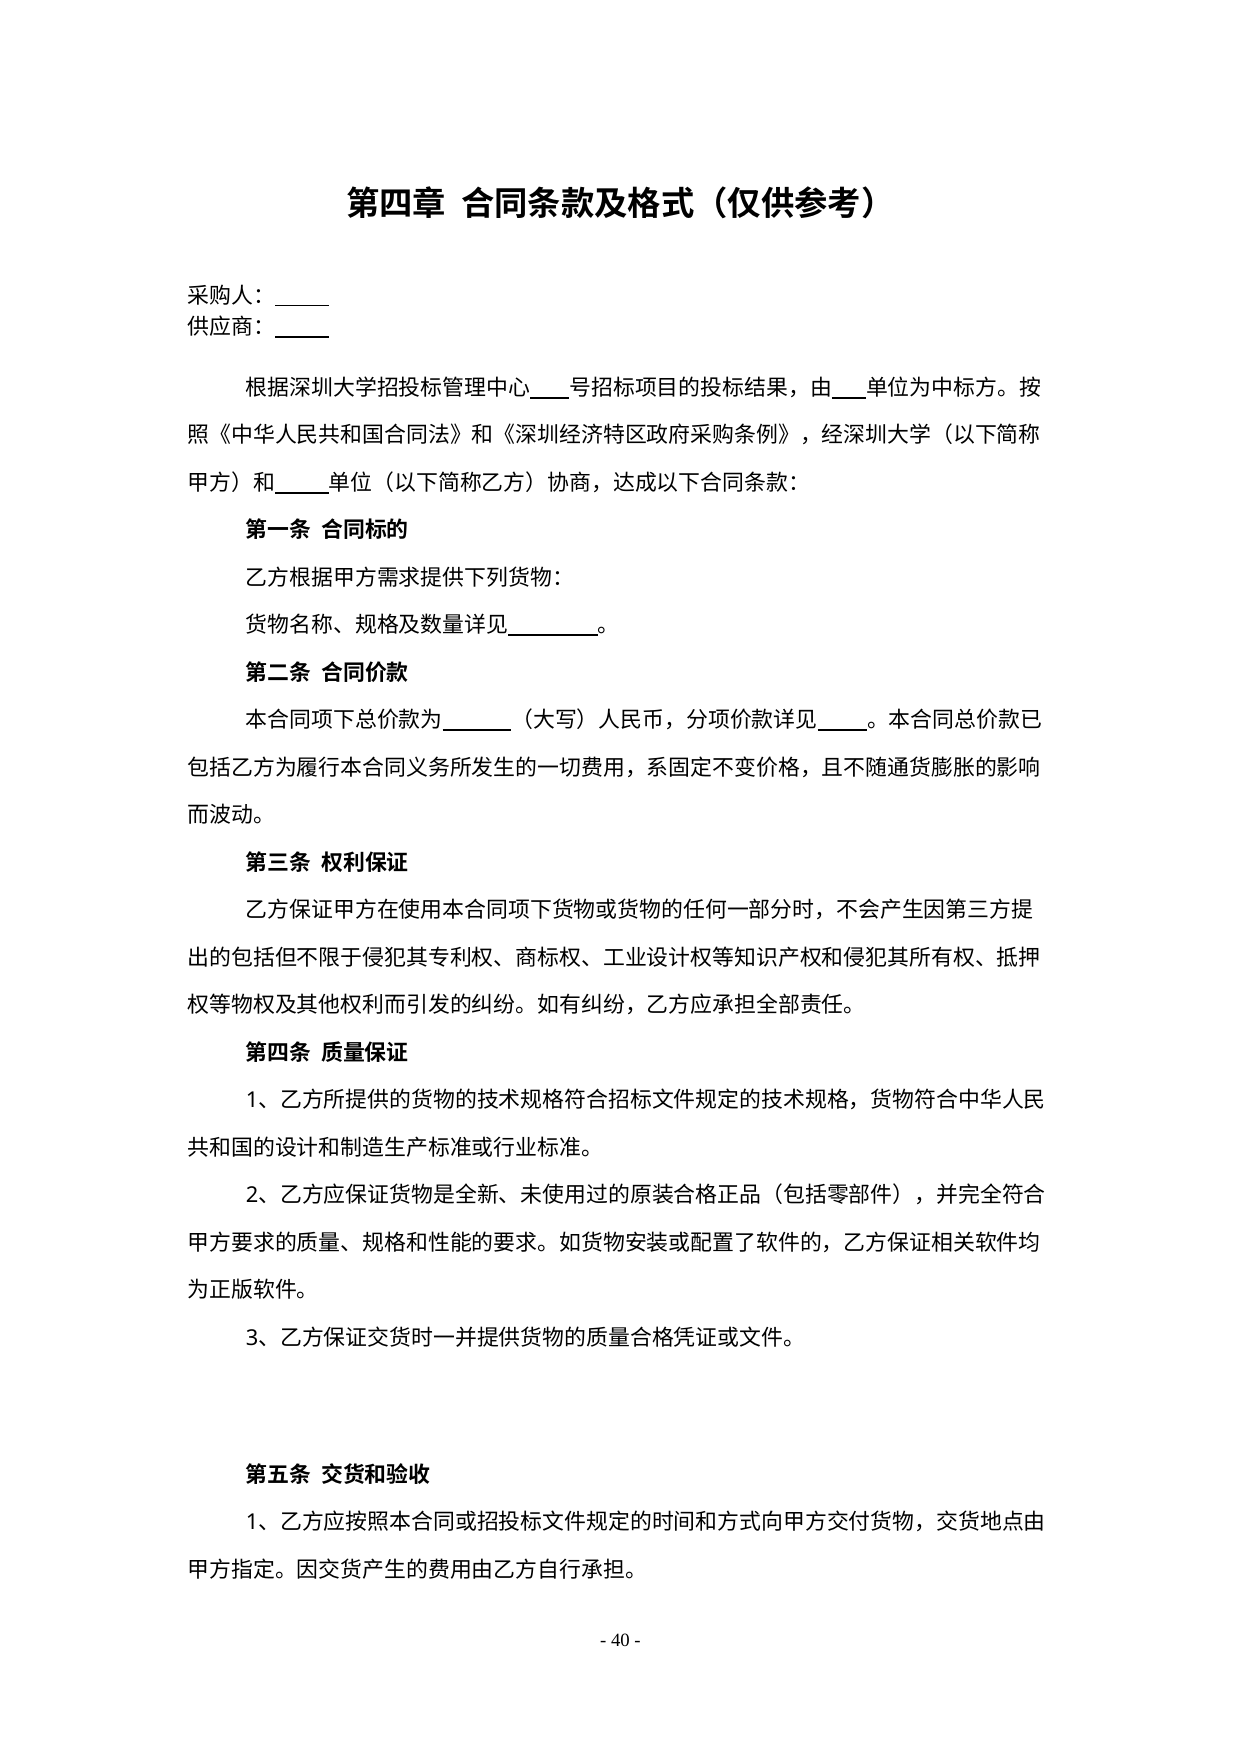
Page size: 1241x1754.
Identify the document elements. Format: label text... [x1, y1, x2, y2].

text 1、乙方所提供的货物的技术规格符合招标文件规定的技术规格，货物符合中华人民共和国的设计和制造生产标准或行业标准。 [187, 1082, 1053, 1161]
text 2、乙方应保证货物是全新、未使用过的原装合格正品（包括零部件），并完全符合甲方要求的质量、规格和性能的要求。如货物安装或配置了软件的，乙方保证相关软件均为正版软件。 [187, 1177, 1053, 1304]
text 第五条 交货和验收 [187, 1457, 1053, 1488]
text 第三条 权利保证 [187, 845, 1053, 876]
text 供应商： [187, 309, 1053, 341]
text 第一条 合同标的 [187, 512, 1053, 544]
text 3、乙方保证交货时一并提供货物的质量合格凭证或文件。 [187, 1320, 1053, 1352]
text 根据深圳大学招投标管理中心 号招标项目的投标结果，由 单位为中标方。按照《中华人民共和国合同法》和《深圳经济特区政府采购条例》，经深圳大学（以下简称甲方）和 单位（以下简称乙方）协商，达成以下合同条款： [187, 370, 1053, 496]
text 乙方根据甲方需求提供下列货物： [187, 560, 1053, 591]
text 货物名称、规格及数量详见 。 [187, 607, 1053, 639]
text 1、乙方应按照本合同或招投标文件规定的时间和方式向甲方交付货物，交货地点由甲方指定。因交货产生的费用由乙方自行承担。 [187, 1504, 1053, 1584]
text 乙方保证甲方在使用本合同项下货物或货物的任何一部分时，不会产生因第三方提出的包括但不限于侵犯其专利权、商标权、工业设计权等知识产权和侵犯其所有权、抵押权等物权及其他权利而引发的纠纷。如有纠纷，乙方应承担全部责任。 [187, 892, 1053, 1019]
text 第四条 质量保证 [187, 1035, 1053, 1066]
text 第二条 合同价款 [187, 655, 1053, 686]
text 采购人： [187, 278, 1053, 309]
text 本合同项下总价款为 （大写）人民币，分项价款详见 。本合同总价款已包括乙方为履行本合同义务所发生的一切费用，系固定不变价格，且不随通货膨胀的影响而波动。 [187, 702, 1053, 829]
subtitle 第四章 合同条款及格式（仅供参考） [187, 177, 1053, 225]
